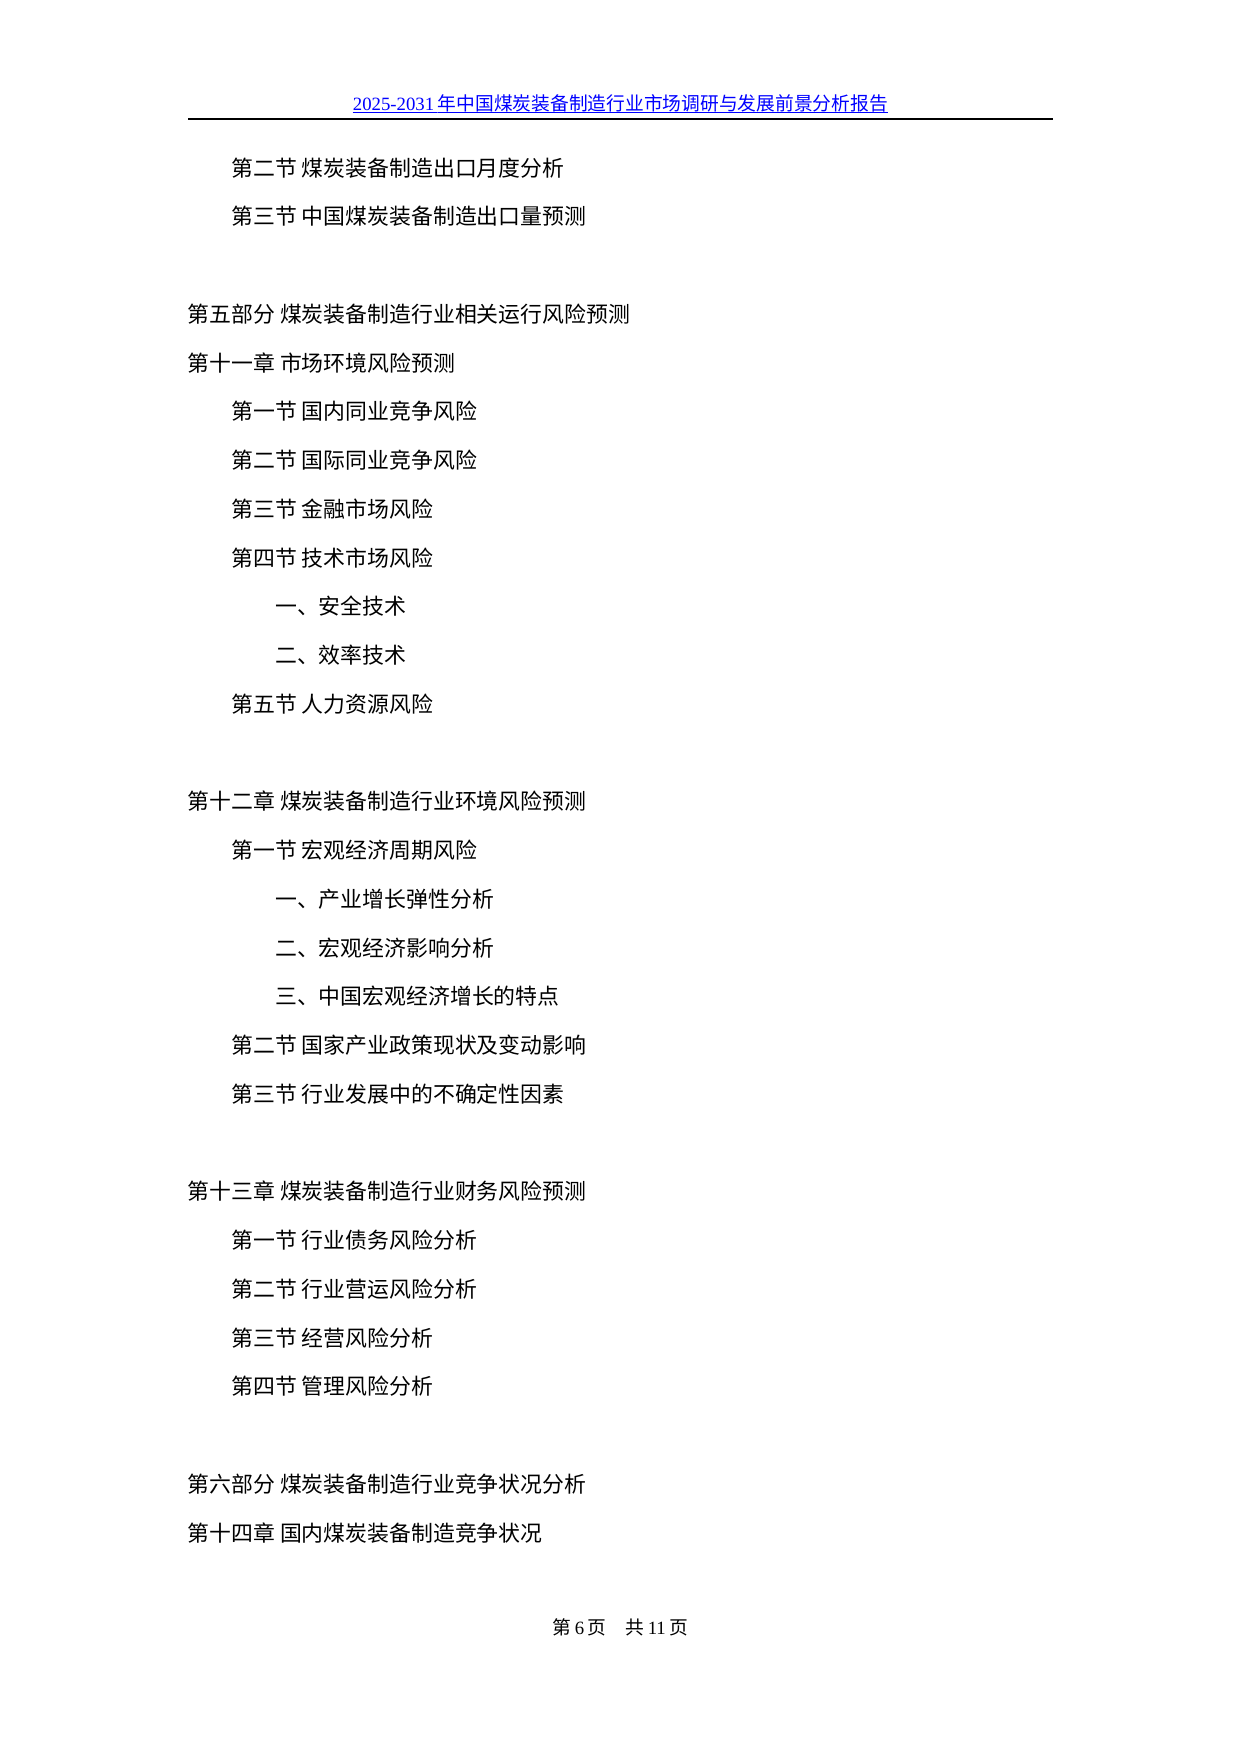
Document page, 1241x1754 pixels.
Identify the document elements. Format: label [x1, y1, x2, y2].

text [187, 150, 1053, 1548]
